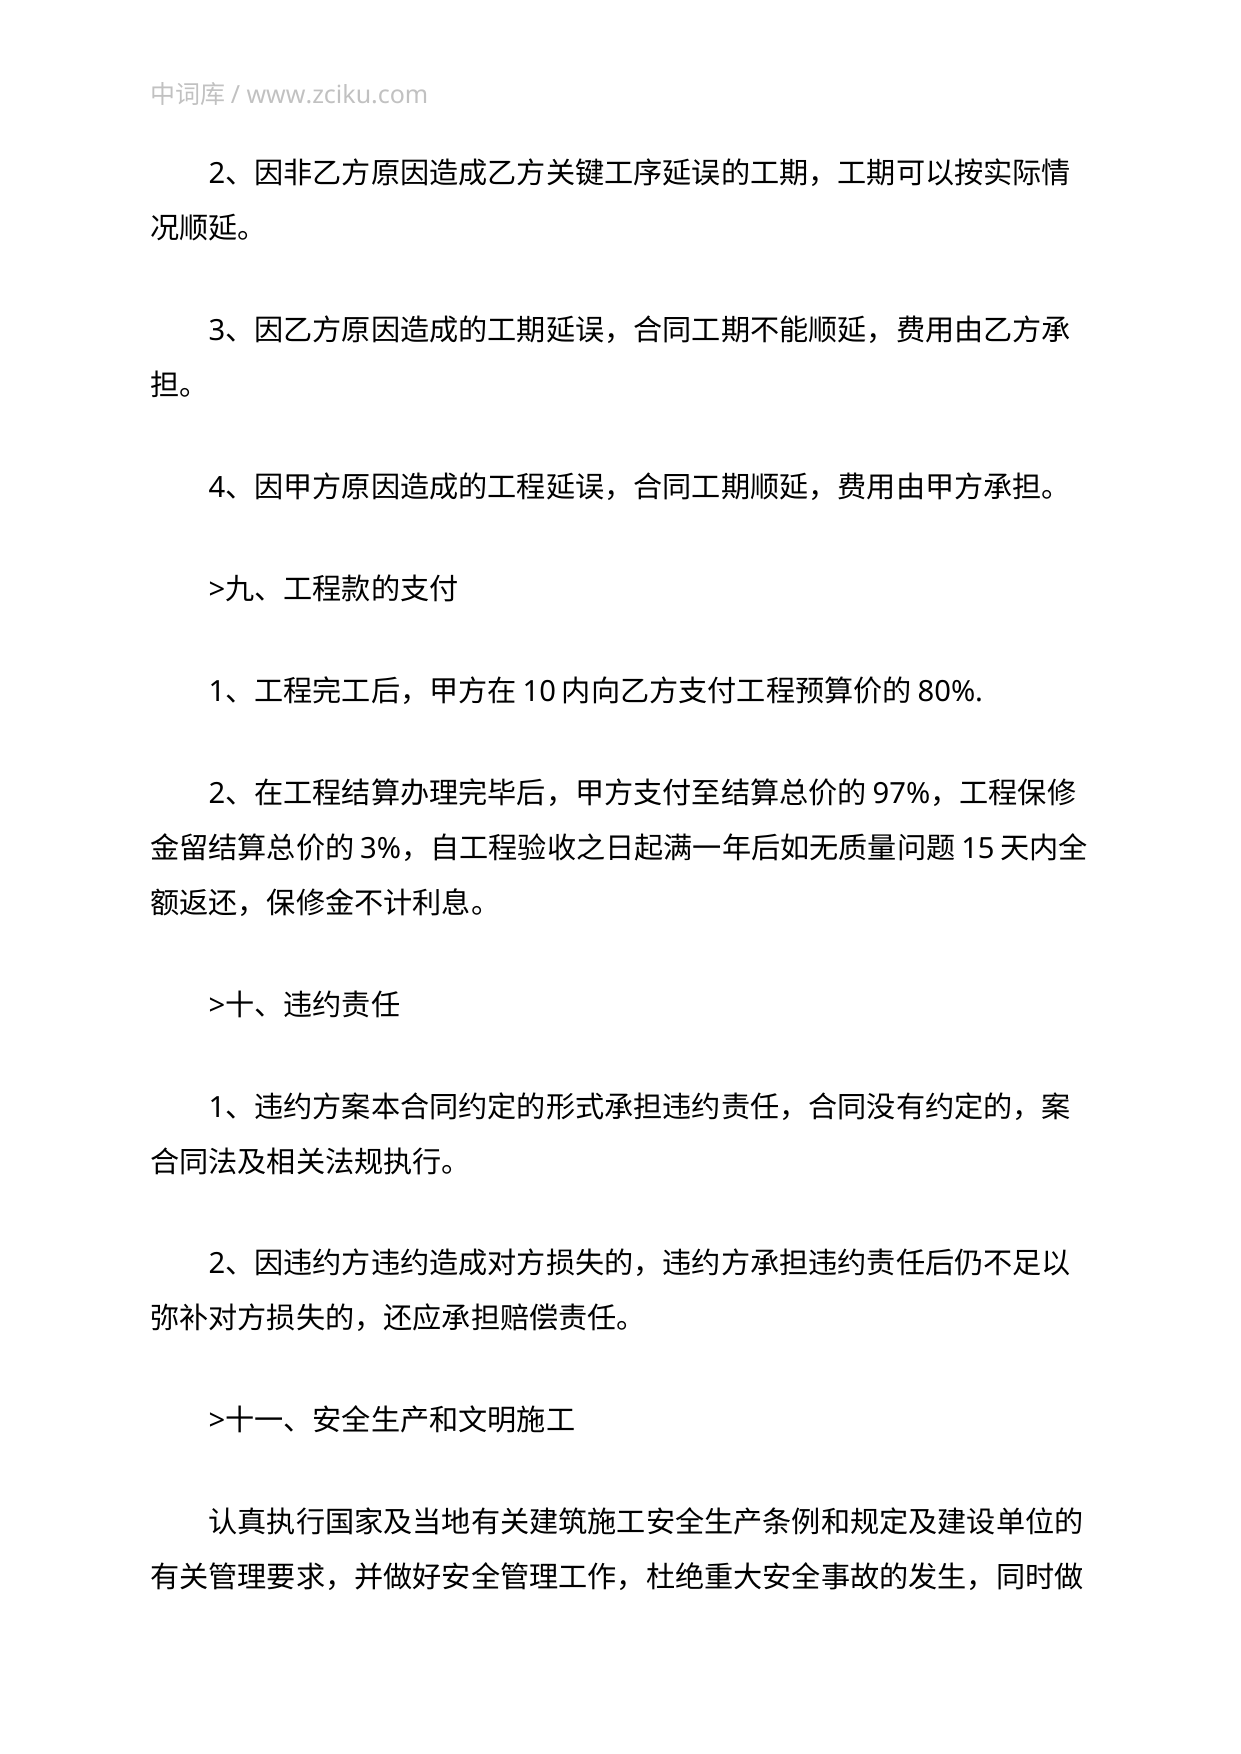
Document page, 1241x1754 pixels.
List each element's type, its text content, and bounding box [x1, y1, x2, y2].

text 4、因甲方原因造成的工程延误，合同工期顺延，费用由甲方承担。 [150, 463, 1090, 506]
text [150, 1499, 1090, 1596]
text 1、违约方案本合同约定的形式承担违约责任，合同没有约定的，案合同法及相关法规执行。 [150, 1083, 1090, 1181]
text >九、工程款的支付 [150, 566, 1090, 608]
text >十、违约责任 [150, 981, 1090, 1024]
text 2、在工程结算办理完毕后，甲方支付至结算总价的97%，工程保修金留结算总价的3%，自工程验收之日起满一年后如无质量问题15天内全额返还，保修金不计利息。 [150, 769, 1090, 922]
text >十一、安全生产和文明施工 [150, 1397, 1090, 1439]
text 1、工程完工后，甲方在10内向乙方支付工程预算价的80%. [150, 667, 1090, 710]
text 3、因乙方原因造成的工期延误，合同工期不能顺延，费用由乙方承担。 [150, 307, 1090, 404]
text 2、因非乙方原因造成乙方关键工序延误的工期，工期可以按实际情况顺延。 [150, 150, 1090, 247]
text 2、因违约方违约造成对方损失的，违约方承担违约责任后仍不足以弥补对方损失的，还应承担赔偿责任。 [150, 1240, 1090, 1337]
